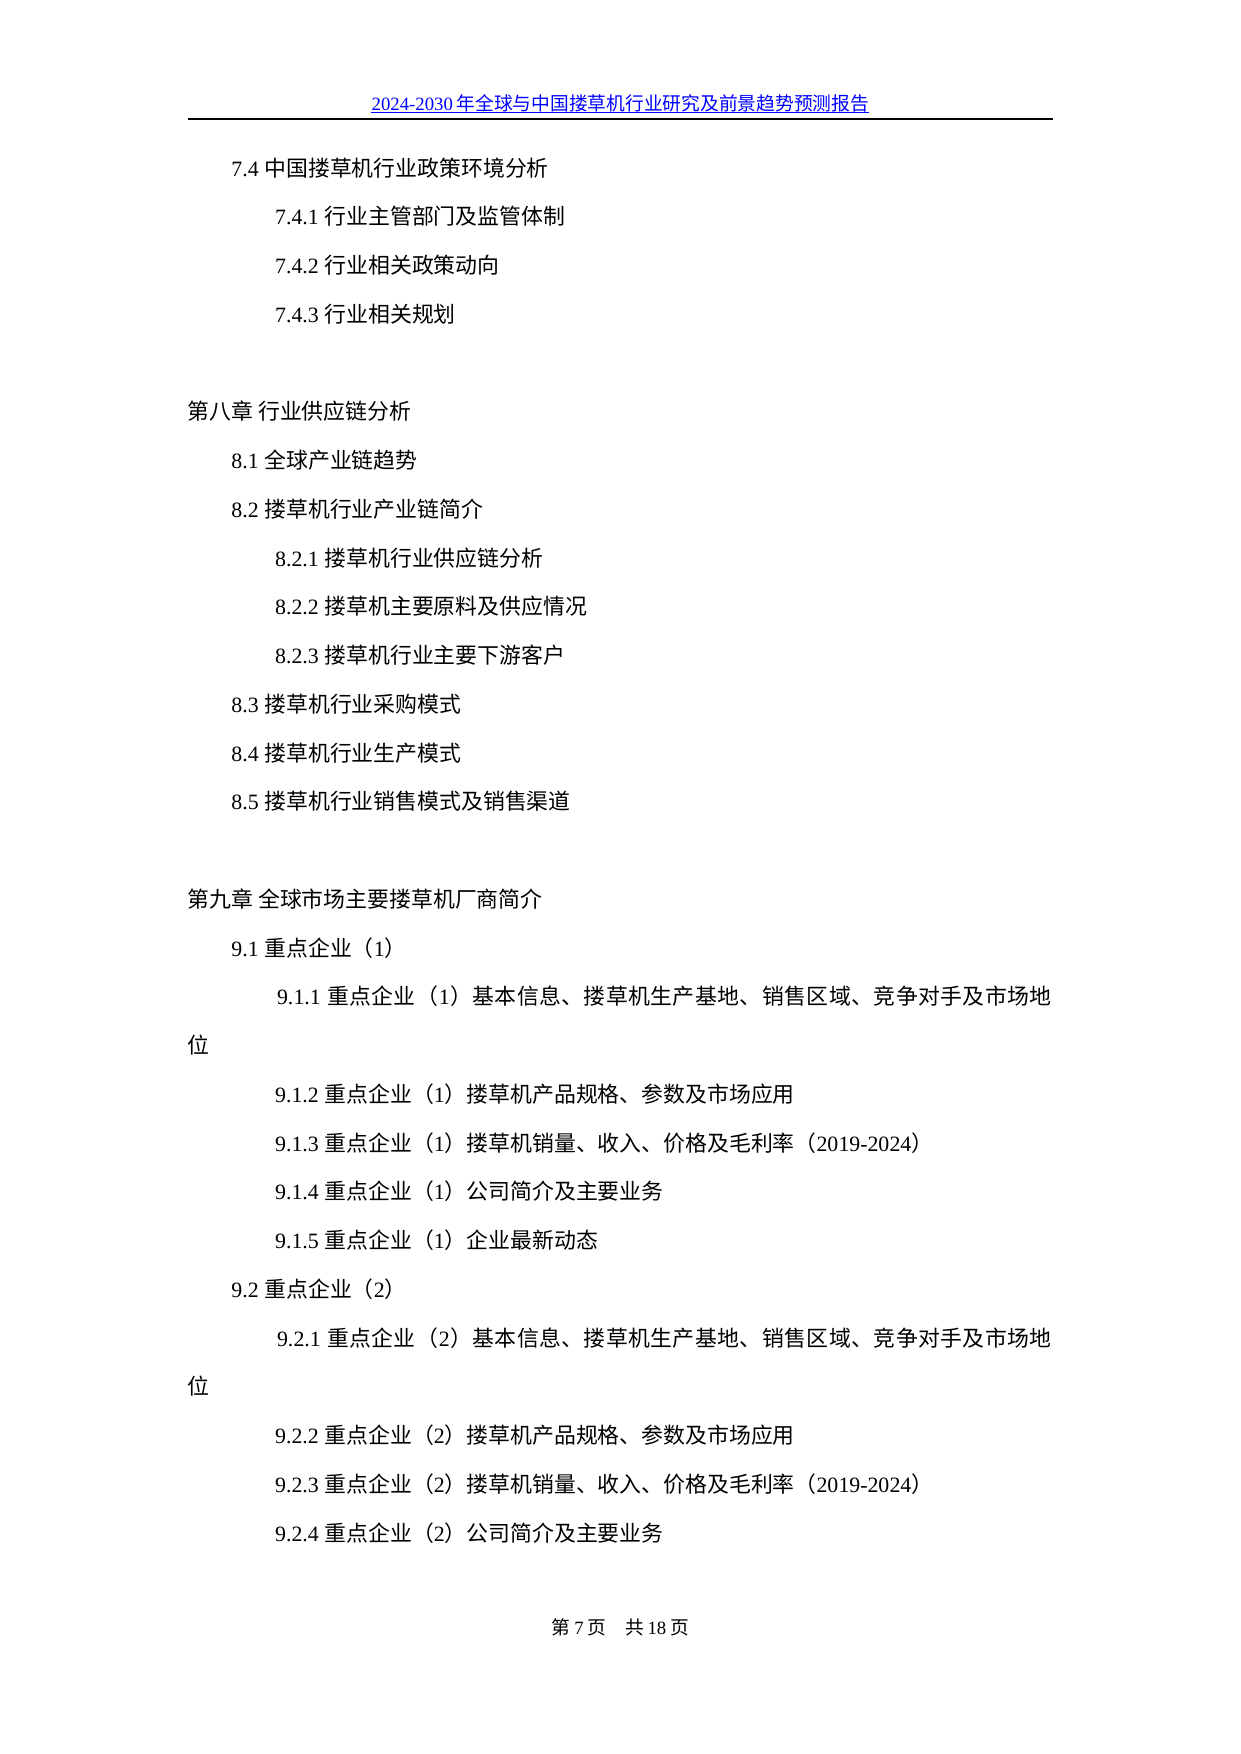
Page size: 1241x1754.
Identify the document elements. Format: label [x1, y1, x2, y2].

text [187, 150, 1053, 1548]
